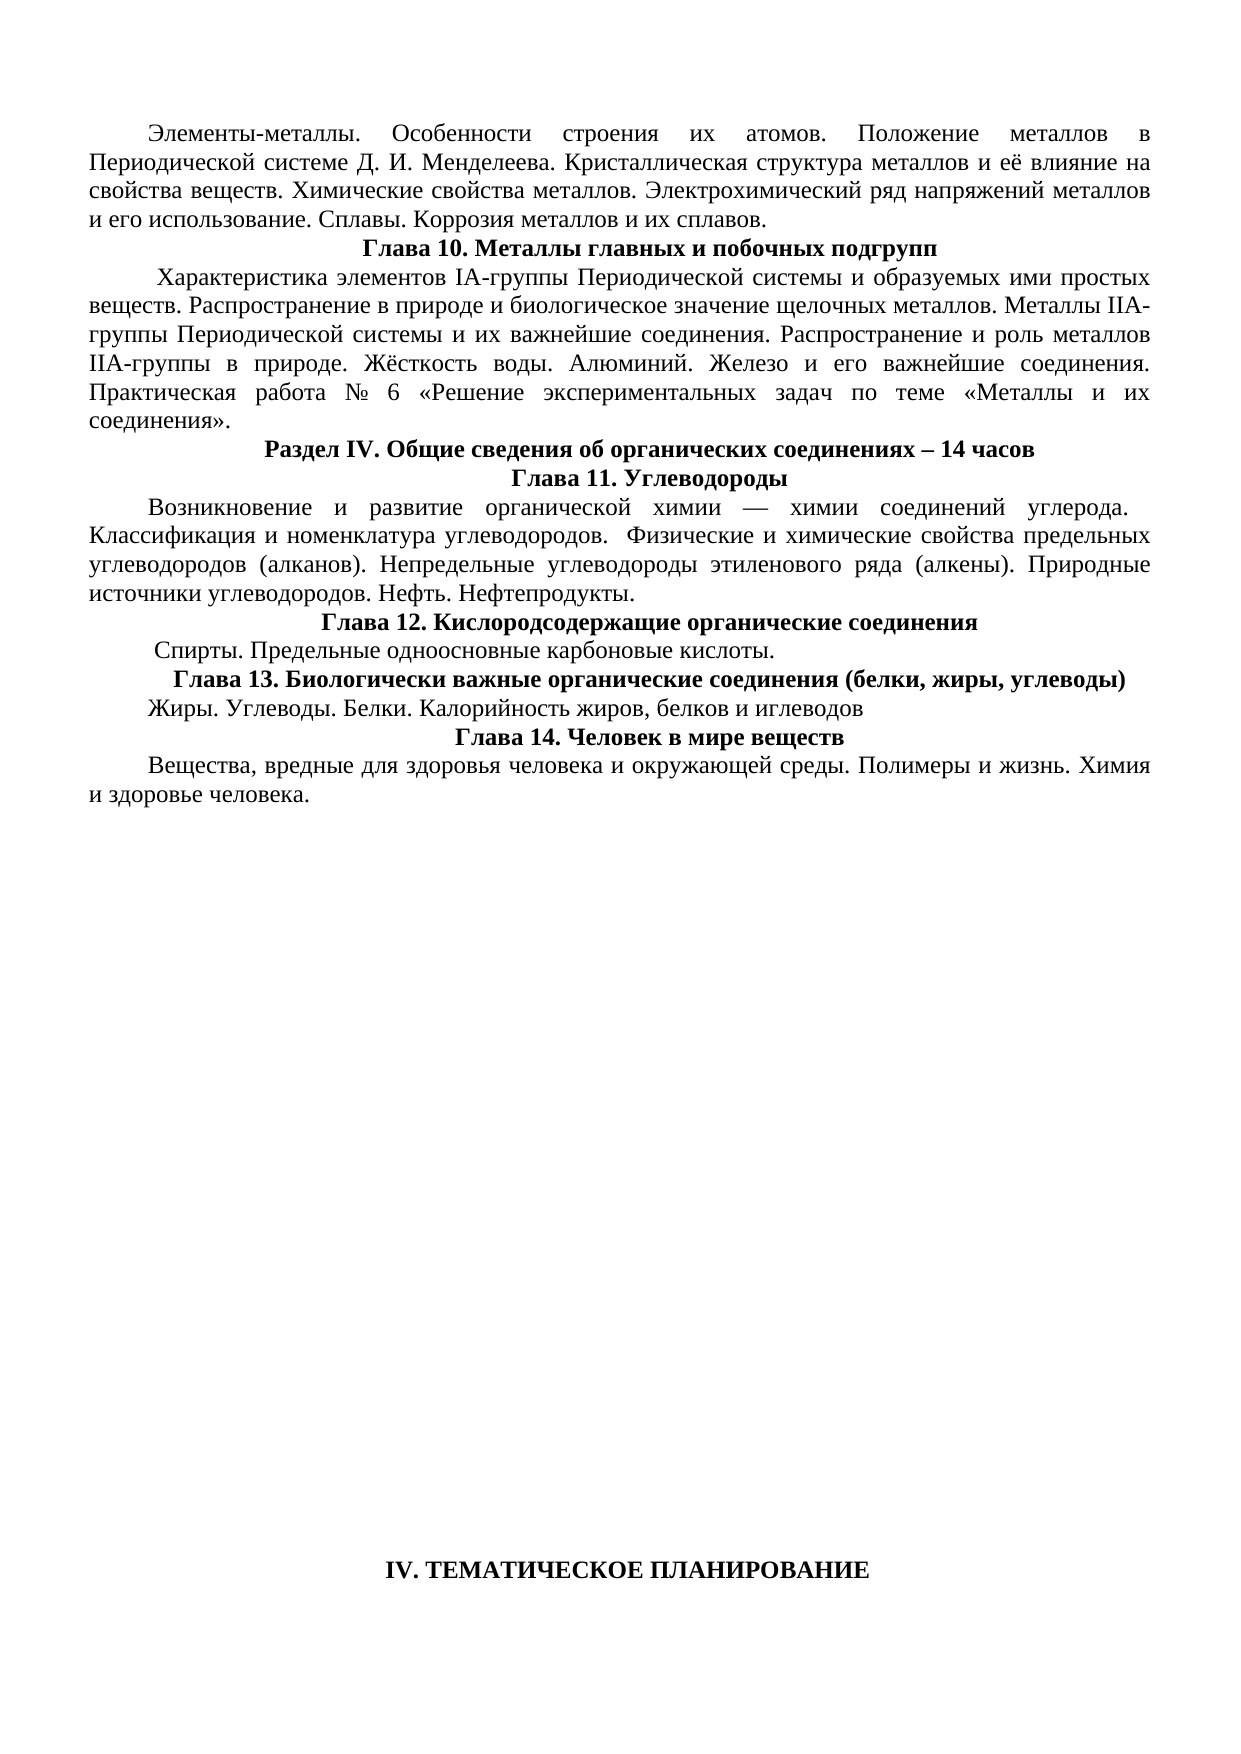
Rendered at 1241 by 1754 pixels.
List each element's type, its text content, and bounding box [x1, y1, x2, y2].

text Глава 12. Кислородсодержащие органические соединения [89, 607, 1152, 636]
text Характеристика элементов IA-группы Периодической системы и образуемых ими простых веществ. Распространение в природе и биологическое значение щелочных металлов. Металлы IIA-группы Периодической системы и их важнейшие соединения. Распространение и роль металлов IIА-группы в природе. Жёсткость воды. Алюминий. Железо и его важнейшие соединения. Практическая работа № 6 «Решение экспериментальных задач по теме «Металлы и их соединения». [89, 262, 1152, 434]
text Спирты. Предельные одноосновные карбоновые кислоты. [89, 636, 1152, 664]
text Глава 14. Человек в мире веществ [89, 722, 1152, 751]
text Глава 11. Углеводороды [89, 463, 1152, 492]
text Жиры. Углеводы. Белки. Калорийность жиров, белков и иглеводов [89, 693, 1152, 722]
text Раздел IV. Общие сведения об органических соединениях – 14 часов [89, 434, 1152, 463]
text IV. ТЕМАТИЧЕСКОЕ ПЛАНИРОВАНИЕ [0, 1556, 1152, 1584]
text Глава 13. Биологически важные органические соединения (белки, жиры, углеводы) [89, 664, 1152, 693]
text Элементы-металлы. Особенности строения их атомов. Положение металлов в Периодической системе Д. И. Менделеева. Кристаллическая структура металлов и её влияние на свойства веществ. Химические свойства металлов. Электрохимический ряд напряжений металлов и его использование. Сплавы. Коррозия металлов и их сплавов. [89, 118, 1152, 233]
text Вещества, вредные для здоровья человека и окружающей среды. Полимеры и жизнь. Химия и здоровье человека. [89, 751, 1152, 808]
text Глава 10. Металлы главных и побочных подгрупп [89, 233, 1152, 262]
text Возникновение и развитие органической химии — химии соединений углерода. Классификация и номенклатура углеводородов. Физические и химические свойства предельных углеводородов (алканов). Непредельные углеводороды этиленового ряда (алкены). Природные источники углеводородов. Нефть. Нефтепродукты. [89, 492, 1152, 607]
